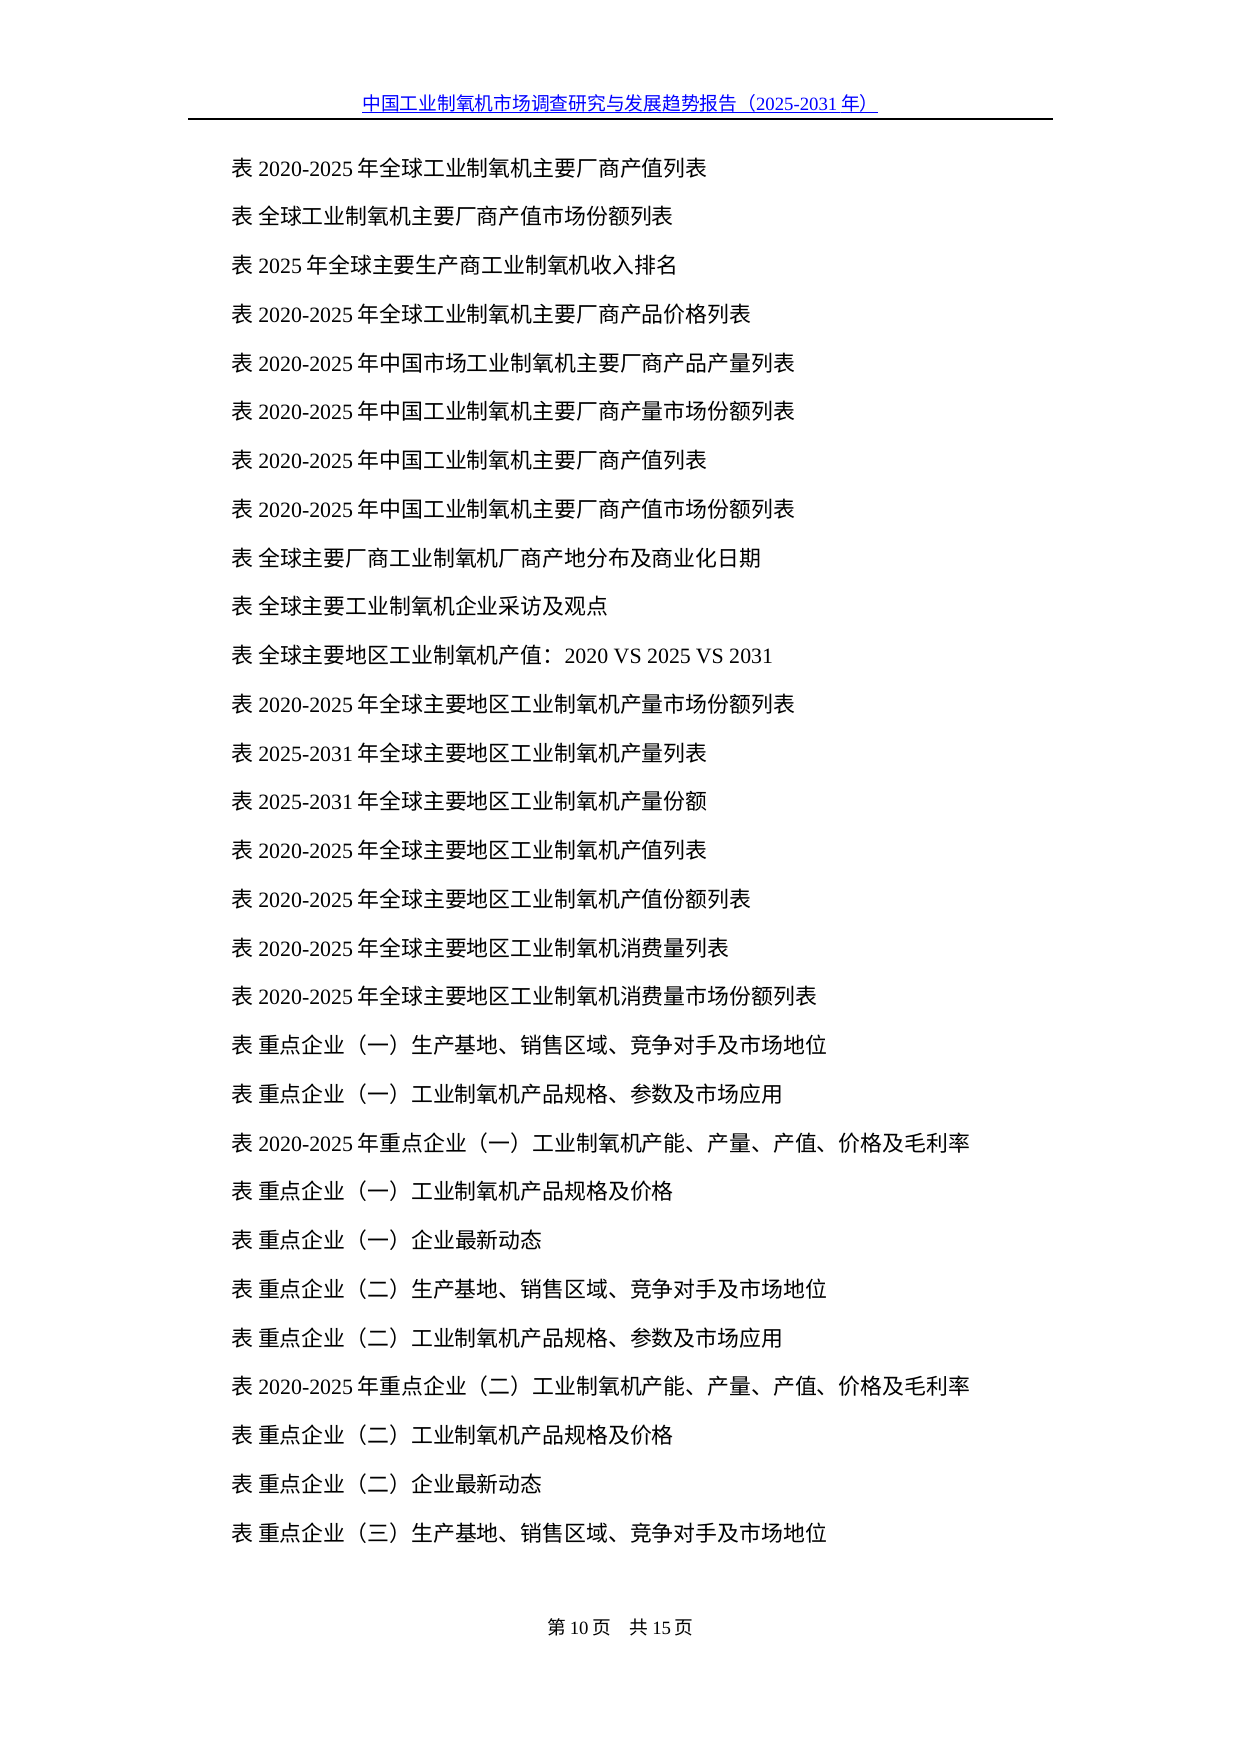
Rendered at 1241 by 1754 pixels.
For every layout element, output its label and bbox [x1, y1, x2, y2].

text [187, 150, 1053, 1548]
